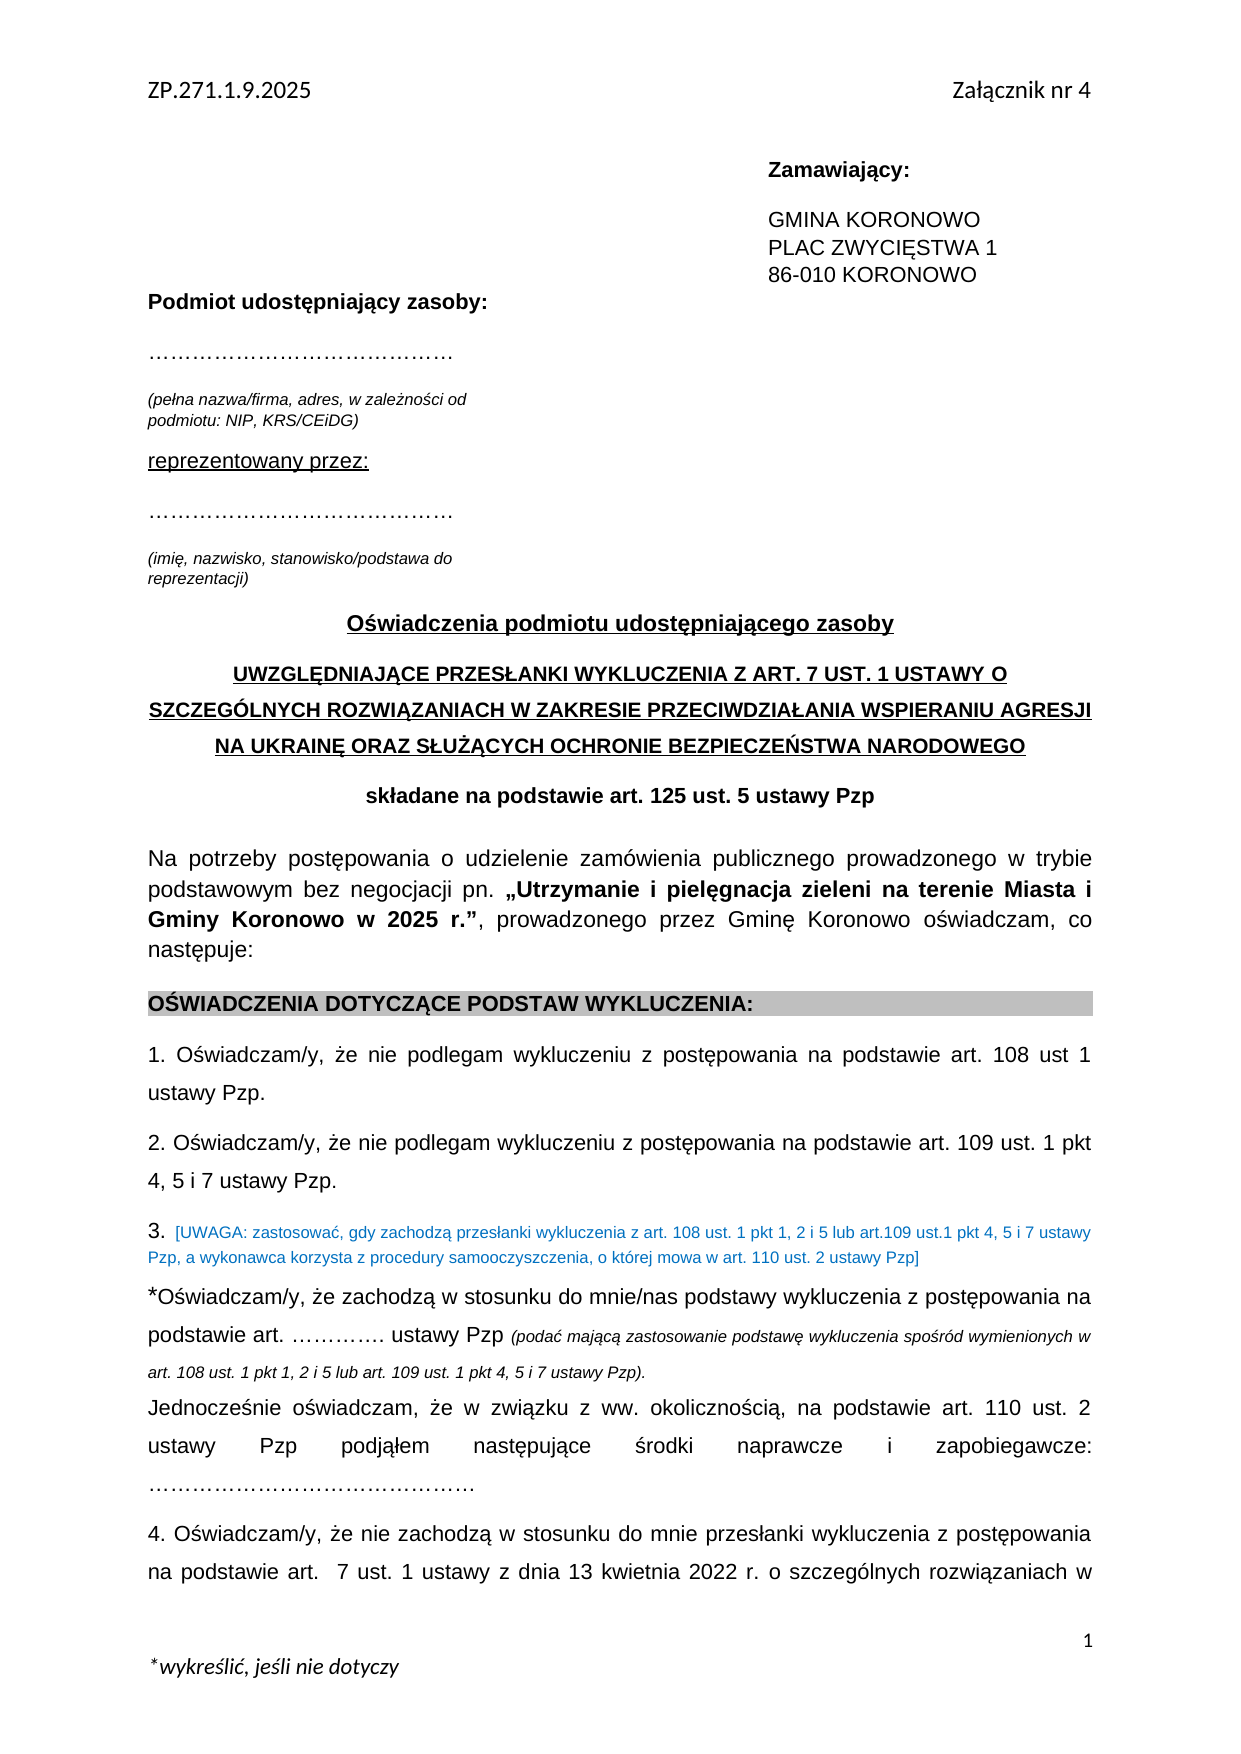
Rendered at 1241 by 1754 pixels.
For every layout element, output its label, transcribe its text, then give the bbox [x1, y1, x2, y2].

text (imię, nazwisko, stanowisko/podstawa do reprezentacji) [148, 548, 472, 588]
text Jednocześnie oświadczam, że w związku z ww. okolicznością, na podstawie art. 110 ust. 2 ustawy Pzp podjąłem następujące środki naprawcze i zapobiegawcze: ……………………………………… [148, 1395, 1093, 1496]
text *Oświadczam/y, że zachodzą w stosunku do mnie/nas podstawy wykluczenia z postępowania na podstawie art. …………. ustawy Pzp (podać mającą zastosowanie podstawę wykluczenia spośród wymienionych w art. 108 ust. 1 pkt 1, 2 i 5 lub art. 109 ust. 1 pkt 4, 5 i 7 ustawy Pzp). [148, 1281, 1093, 1383]
text …………………………………… [148, 339, 472, 364]
text 1. Oświadczam/y, że nie podlegam wykluczeniu z postępowania na podstawie art. 108 ust 1 ustawy Pzp. [148, 1042, 1093, 1104]
text (pełna nazwa/firma, adres, w zależności od podmiotu: NIP, KRS/CEiDG) [148, 390, 472, 429]
text 3. [UWAGA: zastosować, gdy zachodzą przesłanki wykluczenia z art. 108 ust. 1 pkt 1, 2 i 5 lub art.109 ust.1 pkt 4, 5 i 7 ustawy Pzp, a wykonawca korzysta z procedury samooczyszczenia, o której mowa w art. 110 ust. 2 ustawy Pzp] [148, 1218, 1093, 1268]
text reprezentowany przez: [148, 448, 1093, 473]
text UWZGLĘDNIAJĄCE PRZESŁANKI WYKLUCZENIA Z ART. 7 UST. 1 USTAWY o szczególnych rozwiązaniach w zakresie przeciwdziałania wspieraniu agresji na Ukrainę oraz służących ochronie bezpieczeństwa narodowego [148, 662, 1093, 758]
text OŚWIADCZENIA DOTYCZĄCE PODSTAW WYKLUCZENIA: [148, 991, 1093, 1016]
text składane na podstawie art. 125 ust. 5 ustawy Pzp [148, 783, 1093, 808]
text 2. Oświadczam/y, że nie podlegam wykluczeniu z postępowania na podstawie art. 109 ust. 1 pkt 4, 5 i 7 ustawy Pzp. [148, 1130, 1093, 1193]
text Na potrzeby postępowania o udzielenie zamówienia publicznego prowadzonego w trybie podstawowym bez negocjacji pn. „Utrzymanie i pielęgnacja zieleni na terenie Miasta i Gminy Koronowo w 2025 r.”, prowadzonego przez Gminę Koronowo oświadczam, co następuje: [148, 845, 1093, 962]
text …………………………………… [148, 498, 472, 523]
text GMINA KORONOWO [768, 207, 1093, 232]
text Zamawiający: [768, 157, 1093, 182]
text Podmiot udostępniający zasoby: [148, 289, 1093, 314]
text PLAC ZWYCIĘSTWA 1 [768, 234, 1093, 260]
text Oświadczenia podmiotu udostępniającego zasoby [148, 610, 1093, 637]
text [148, 1521, 1093, 1584]
text 86-010 KORONOWO [768, 262, 1093, 287]
